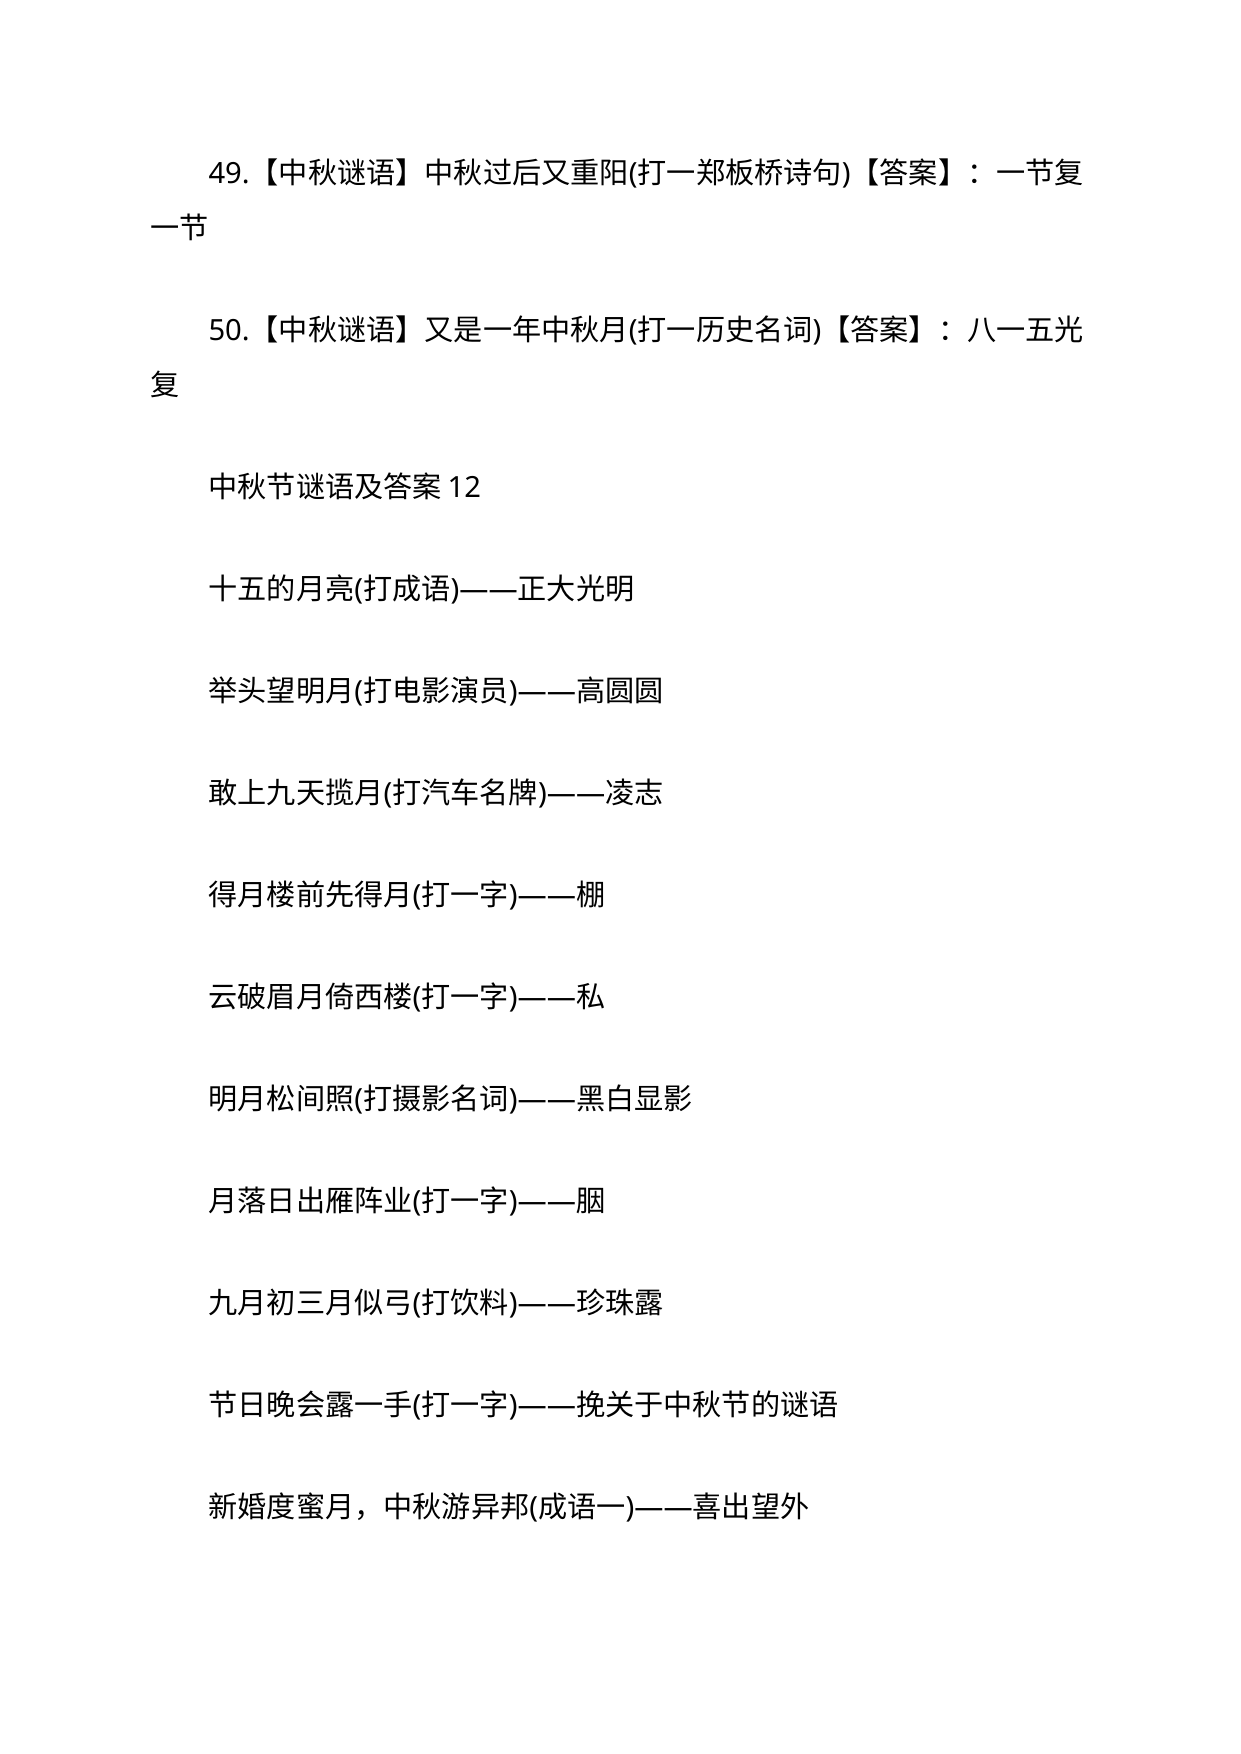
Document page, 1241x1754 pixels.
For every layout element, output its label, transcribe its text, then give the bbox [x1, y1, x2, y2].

text 新婚度蜜月，中秋游异邦(成语一)——喜出望外 [150, 1483, 1090, 1526]
text 九月初三月似弓(打饮料)——珍珠露 [150, 1279, 1090, 1322]
text 49.【中秋谜语】中秋过后又重阳(打一郑板桥诗句)【答案】：一节复一节 [150, 150, 1090, 247]
text 举头望明月(打电影演员)——高圆圆 [150, 667, 1090, 710]
text 十五的月亮(打成语)——正大光明 [150, 566, 1090, 608]
text 敢上九天揽月(打汽车名牌)——凌志 [150, 769, 1090, 812]
text 中秋节谜语及答案12 [150, 463, 1090, 506]
text 50.【中秋谜语】又是一年中秋月(打一历史名词)【答案】：八一五光复 [150, 307, 1090, 404]
text 节日晚会露一手(打一字)——挽关于中秋节的谜语 [150, 1381, 1090, 1424]
text 云破眉月倚西楼(打一字)——私 [150, 973, 1090, 1016]
text 得月楼前先得月(打一字)——棚 [150, 871, 1090, 914]
text 明月松间照(打摄影名词)——黑白显影 [150, 1075, 1090, 1118]
text 月落日出雁阵业(打一字)——胭 [150, 1177, 1090, 1220]
